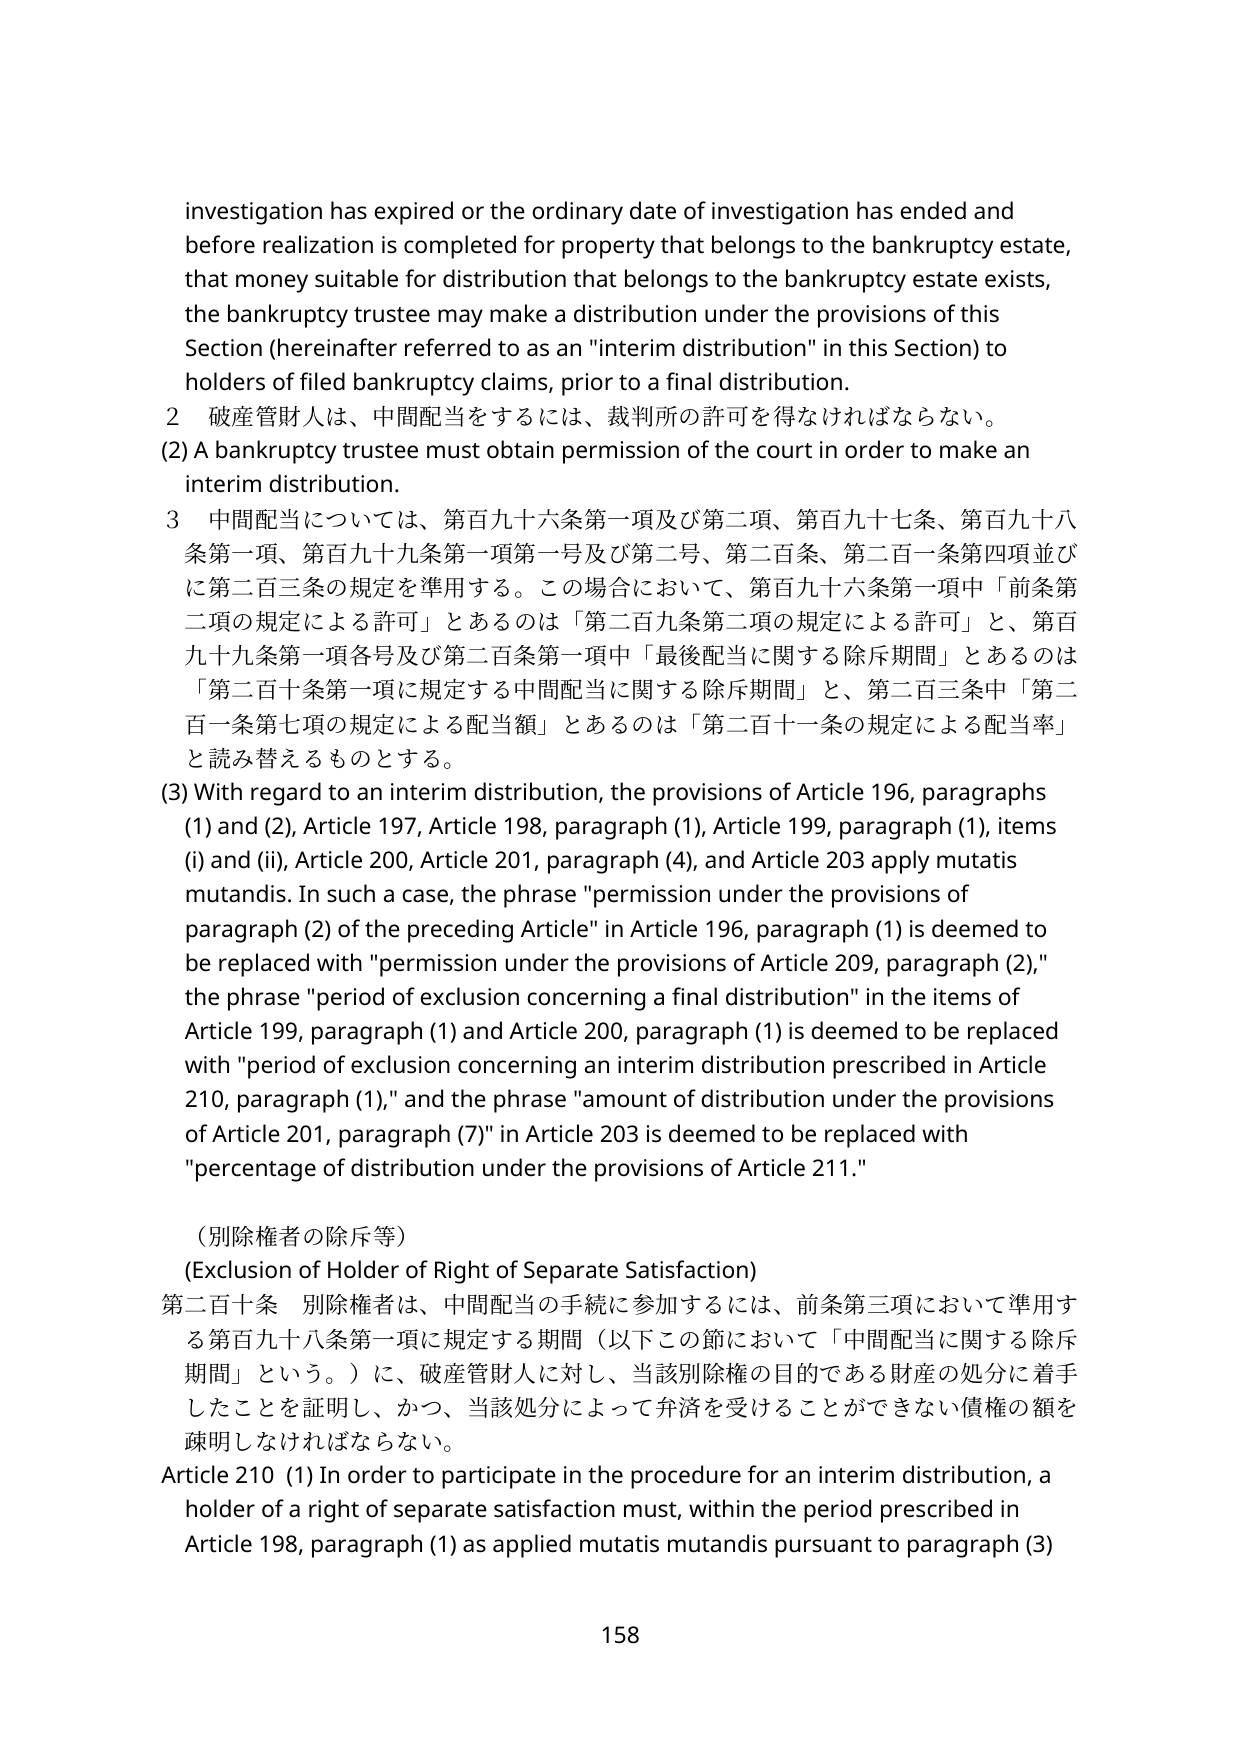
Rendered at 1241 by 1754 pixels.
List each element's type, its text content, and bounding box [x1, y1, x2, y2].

text （別除権者の除斥等） [184, 1219, 1079, 1253]
text ２ 破産管財人は、中間配当をするには、裁判所の許可を得なければならない。 [161, 399, 1079, 433]
text (3) With regard to an interim distribution, the provisions of Article 196, paragraphs (1) and (2), Article 197, Article 198, paragraph (1), Article 199, paragraph (1), items (i) and (ii), Article 200, Article 201, paragraph (4), and Article 203 apply mutatis mutandis. In such a case, the phrase "permission under the provisions of paragraph (2) of the preceding Article" in Article 196, paragraph (1) is deemed to be replaced with "permission under the provisions of Article 209, paragraph (2)," the phrase "period of exclusion concerning a final distribution" in the items of Article 199, paragraph (1) and Article 200, paragraph (1) is deemed to be replaced with "period of exclusion concerning an interim distribution prescribed in Article 210, paragraph (1)," and the phrase "amount of distribution under the provisions of Article 201, paragraph (7)" in Article 203 is deemed to be replaced with "percentage of distribution under the provisions of Article 211." [161, 774, 1079, 1184]
text (Exclusion of Holder of Right of Separate Satisfaction) [184, 1253, 1079, 1287]
text ３ 中間配当については、第百九十六条第一項及び第二項、第百九十七条、第百九十八条第一項、第百九十九条第一項第一号及び第二号、第二百条、第二百一条第四項並びに第二百三条の規定を準用する。この場合において、第百九十六条第一項中「前条第二項の規定による許可」とあるのは「第二百九条第二項の規定による許可」と、第百九十九条第一項各号及び第二百条第一項中「最後配当に関する除斥期間」とあるのは「第二百十条第一項に規定する中間配当に関する除斥期間」と、第二百三条中「第二百一条第七項の規定による配当額」とあるのは「第二百十一条の規定による配当率」と読み替えるものとする。 [161, 501, 1079, 774]
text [161, 194, 1079, 399]
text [161, 1458, 1079, 1560]
text 第二百十条 別除権者は、中間配当の手続に参加するには、前条第三項において準用する第百九十八条第一項に規定する期間（以下この節において「中間配当に関する除斥期間」という。）に、破産管財人に対し、当該別除権の目的である財産の処分に着手したことを証明し、かつ、当該処分によって弁済を受けることができない債権の額を疎明しなければならない。 [161, 1287, 1079, 1458]
text (2) A bankruptcy trustee must obtain permission of the court in order to make an interim distribution. [161, 433, 1079, 501]
